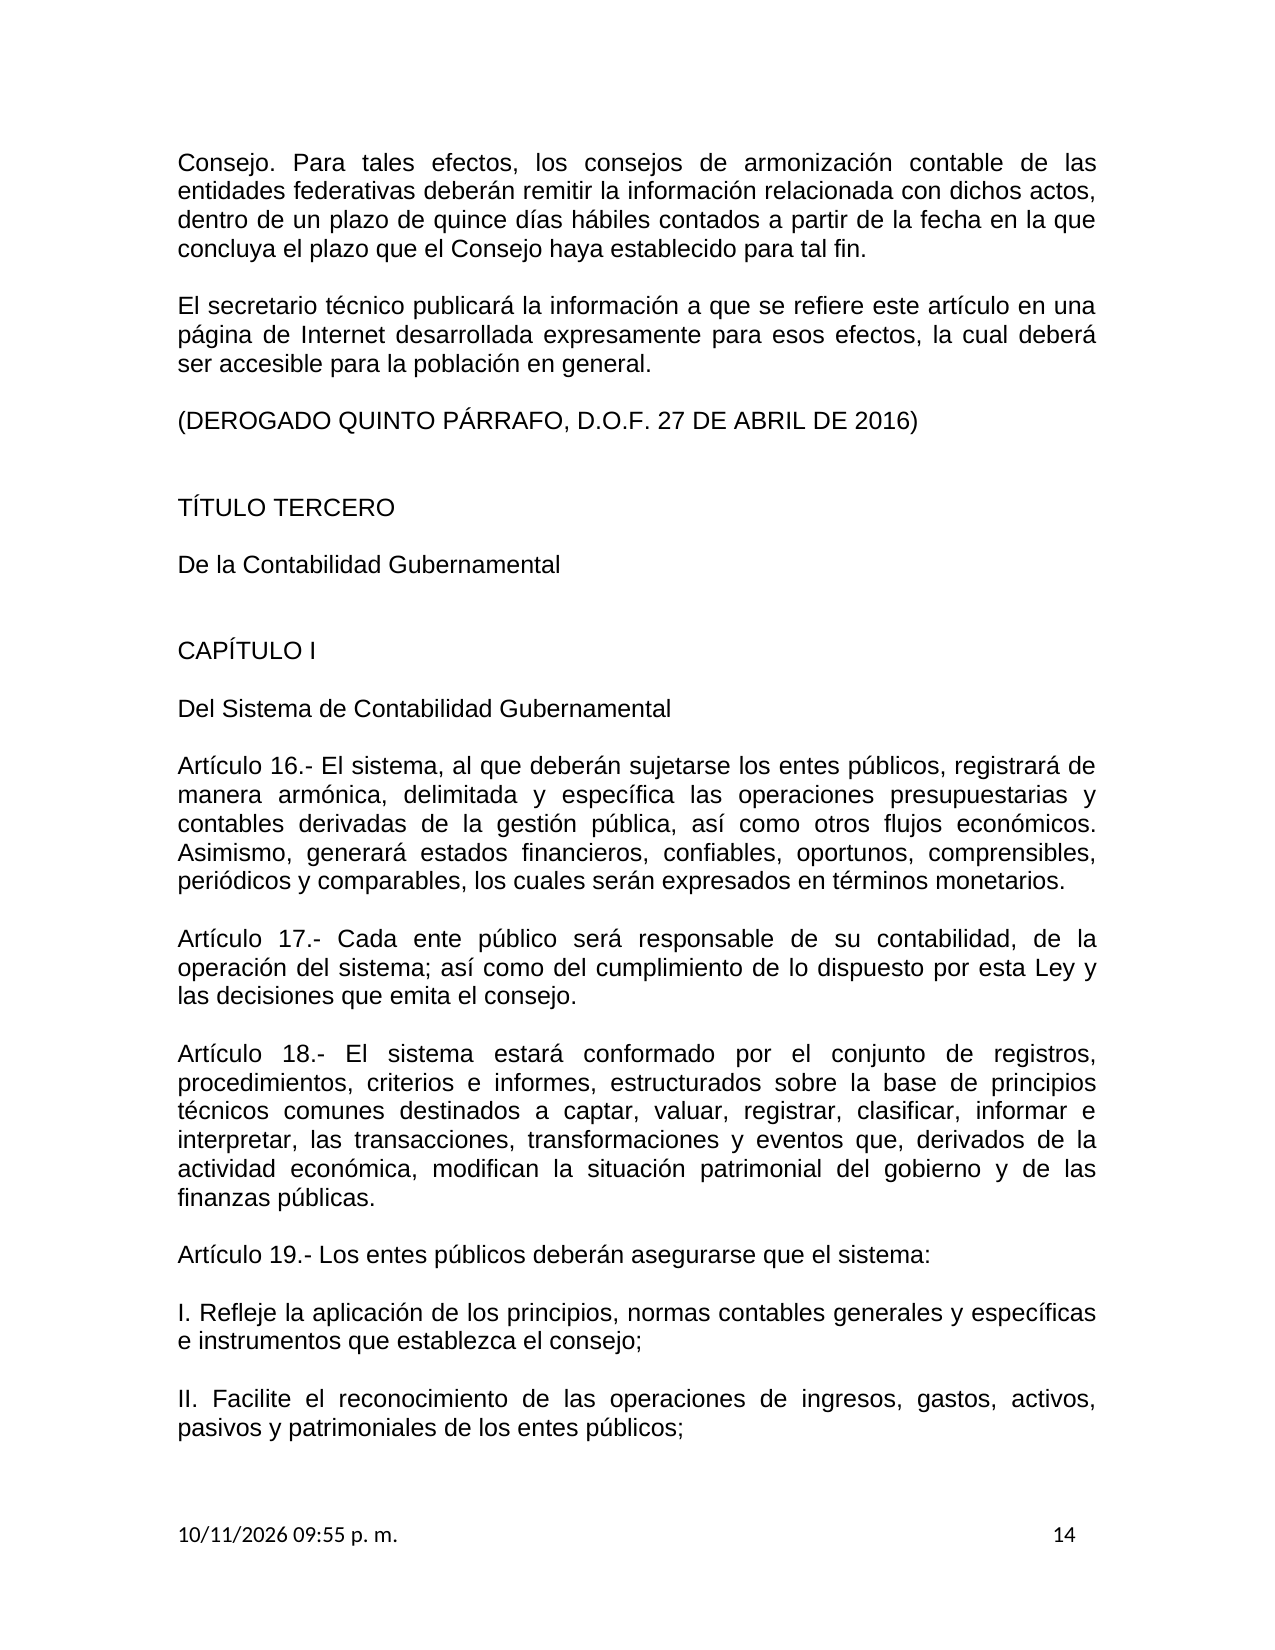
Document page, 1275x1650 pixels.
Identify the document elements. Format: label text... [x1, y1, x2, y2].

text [177, 148, 1098, 263]
text I. Refleje la aplicación de los principios, normas contables generales y específicas e instrumentos que establezca el consejo; [177, 1298, 1098, 1355]
text Artículo 19.- Los entes públicos deberán asegurarse que el sistema: [177, 1240, 1098, 1269]
text Artículo 16.- El sistema, al que deberán sujetarse los entes públicos, registrará de manera armónica, delimitada y específica las operaciones presupuestarias y contables derivadas de la gestión pública, así como otros flujos económicos. Asimismo, generará estados financieros, confiables, oportunos, comprensibles, periódicos y comparables, los cuales serán expresados en términos monetarios. [177, 751, 1098, 895]
text Artículo 17.- Cada ente público será responsable de su contabilidad, de la operación del sistema; así como del cumplimiento de lo dispuesto por esta Ley y las decisiones que emita el consejo. [177, 924, 1098, 1010]
text TÍTULO TERCERO [177, 493, 1098, 521]
text Artículo 18.- El sistema estará conformado por el conjunto de registros, procedimientos, criterios e informes, estructurados sobre la base de principios técnicos comunes destinados a captar, valuar, registrar, clasificar, informar e interpretar, las transacciones, transformaciones y eventos que, derivados de la actividad económica, modifican la situación patrimonial del gobierno y de las finanzas públicas. [177, 1039, 1098, 1211]
text El secretario técnico publicará la información a que se refiere este artículo en una página de Internet desarrollada expresamente para esos efectos, la cual deberá ser accesible para la población en general. [177, 291, 1098, 378]
text Del Sistema de Contabilidad Gubernamental [177, 694, 1098, 723]
text CAPÍTULO I [177, 636, 1098, 665]
text II. Facilite el reconocimiento de las operaciones de ingresos, gastos, activos, pasivos y patrimoniales de los entes públicos; [177, 1384, 1098, 1441]
text (DEROGADO QUINTO PÁRRAFO, D.O.F. 27 DE ABRIL DE 2016) [177, 406, 1098, 435]
text De la Contabilidad Gubernamental [177, 550, 1098, 579]
